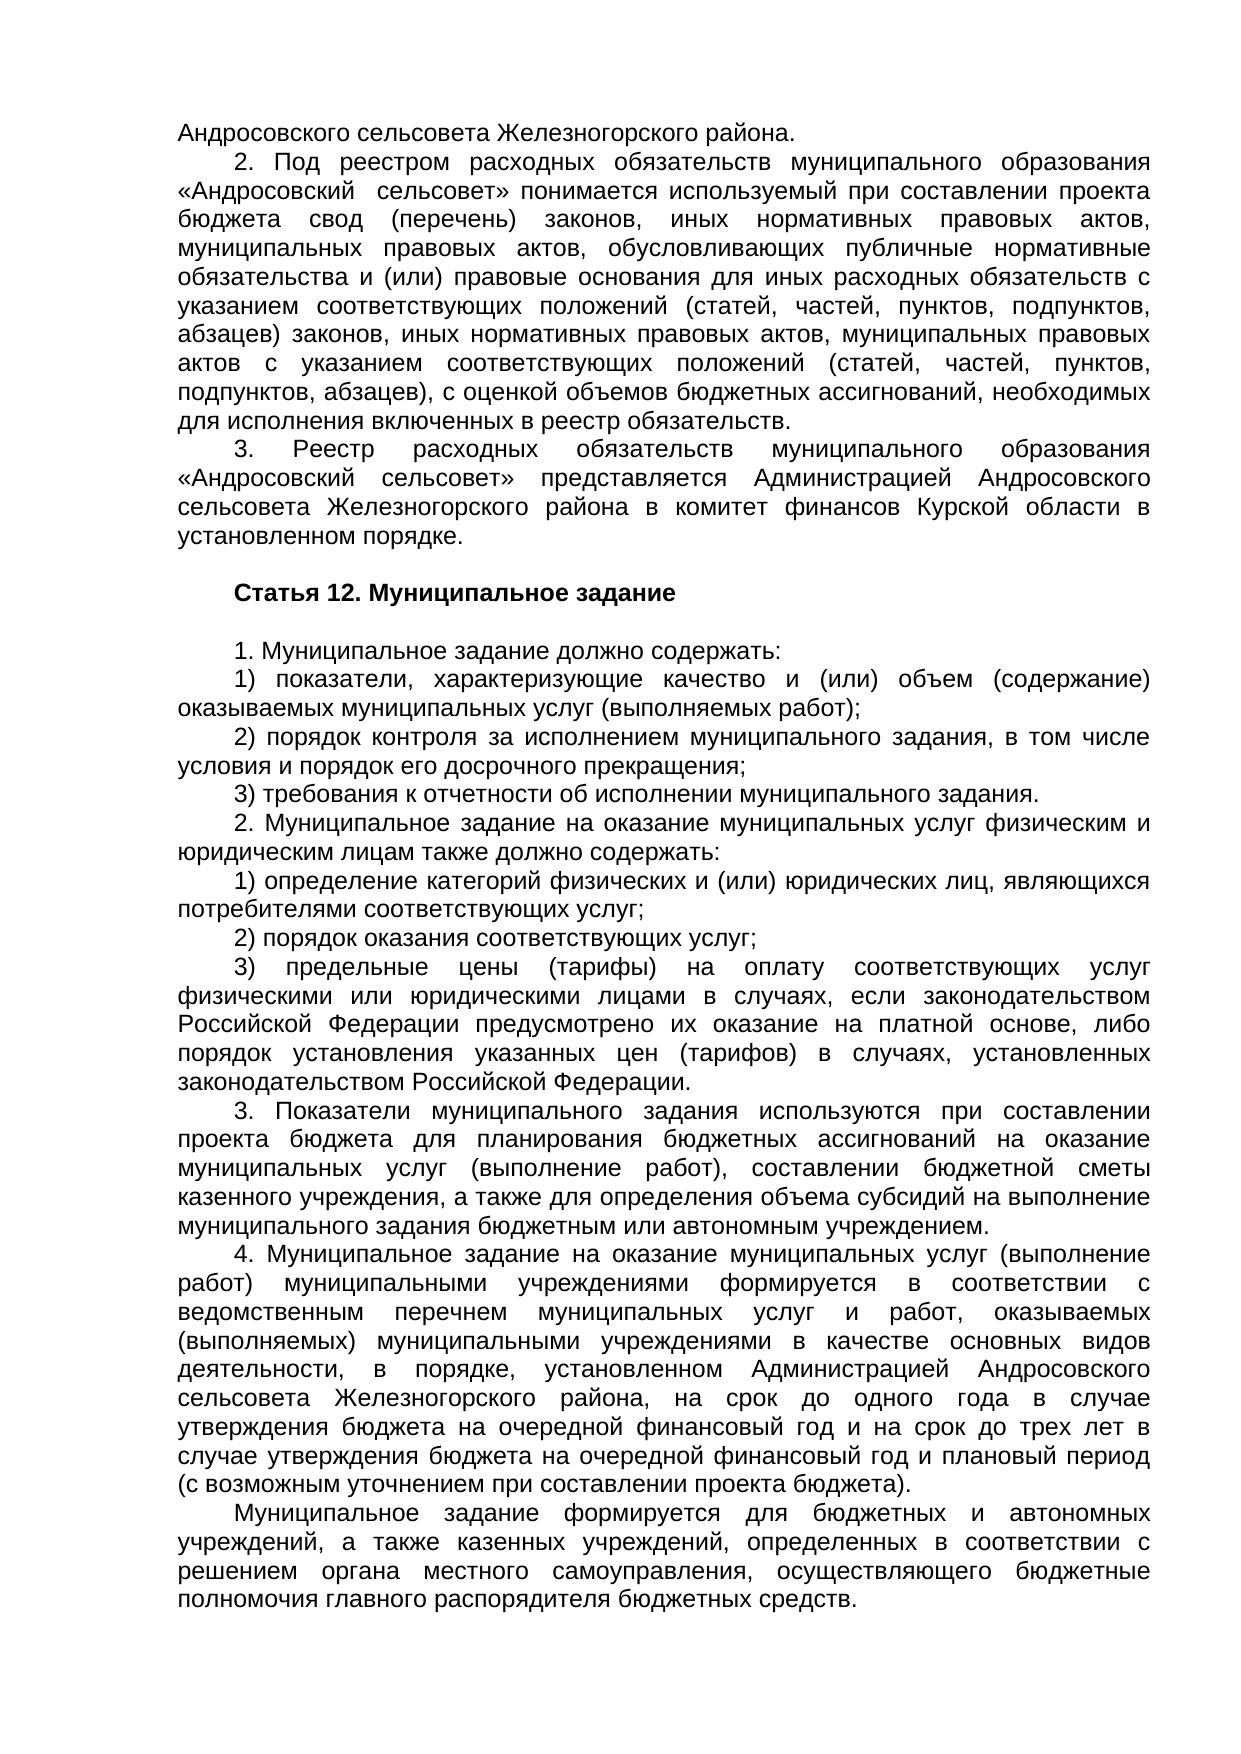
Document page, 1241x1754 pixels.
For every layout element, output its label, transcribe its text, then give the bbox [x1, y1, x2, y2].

text 2) порядок контроля за исполнением муниципального задания, в том числе условия и порядок его досрочного прекращения; [177, 722, 1152, 779]
text 4. Муниципальное задание на оказание муниципальных услуг (выполнение работ) муниципальными учреждениями формируется в соответствии с ведомственным перечнем муниципальных услуг и работ, оказываемых (выполняемых) муниципальными учреждениями в качестве основных видов деятельности, в порядке, установленном Администрацией Андросовского сельсовета Железногорского района, на срок до одного года в случае утверждения бюджета на очередной финансовый год и на срок до трех лет в случае утверждения бюджета на очередной финансовый год и плановый период (с возможным уточнением при составлении проекта бюджета). [177, 1239, 1152, 1498]
text 2. Под реестром расходных обязательств муниципального образования «Андросовский сельсовет» понимается используемый при составлении проекта бюджета свод (перечень) законов, иных нормативных правовых актов, муниципальных правовых актов, обусловливающих публичные нормативные обязательства и (или) правовые основания для иных расходных обязательств с указанием соответствующих положений (статей, частей, пунктов, подпунктов, абзацев) законов, иных нормативных правовых актов, муниципальных правовых актов с указанием соответствующих положений (статей, частей, пунктов, подпунктов, абзацев), с оценкой объемов бюджетных ассигнований, необходимых для исполнения включенных в реестр обязательств. [177, 147, 1152, 434]
text 2. Муниципальное задание на оказание муниципальных услуг физическим и юридическим лицам также должно содержать: [177, 808, 1152, 866]
text 3. Показатели муниципального задания используются при составлении проекта бюджета для планирования бюджетных ассигнований на оказание муниципальных услуг (выполнение работ), составлении бюджетной сметы казенного учреждения, а также для определения объема субсидий на выполнение муниципального задания бюджетным или автономным учреждением. [177, 1096, 1152, 1239]
text 3. Реестр расходных обязательств муниципального образования «Андросовский сельсовет» представляется Администрацией Андросовского сельсовета Железногорского района в комитет финансов Курской области в установленном порядке. [177, 434, 1152, 549]
text 2) порядок оказания соответствующих услуг; [177, 923, 1152, 952]
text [177, 118, 1152, 147]
text 3) требования к отчетности об исполнении муниципального задания. [177, 779, 1152, 808]
text 3) предельные цены (тарифы) на оплату соответствующих услуг физическими или юридическими лицами в случаях, если законодательством Российской Федерации предусмотрено их оказание на платной основе, либо порядок установления указанных цен (тарифов) в случаях, установленных законодательством Российской Федерации. [177, 952, 1152, 1096]
text Муниципальное задание формируется для бюджетных и автономных учреждений, а также казенных учреждений, определенных в соответствии с решением органа местного самоуправления, осуществляющего бюджетные полномочия главного распорядителя бюджетных средств. [177, 1498, 1152, 1613]
text 1) определение категорий физических и (или) юридических лиц, являющихся потребителями соответствующих услуг; [177, 866, 1152, 923]
text 1) показатели, характеризующие качество и (или) объем (содержание) оказываемых муниципальных услуг (выполняемых работ); [177, 664, 1152, 722]
text 1. Муниципальное задание должно содержать: [177, 636, 1152, 664]
text Статья 12. Муниципальное задание [177, 578, 1152, 607]
